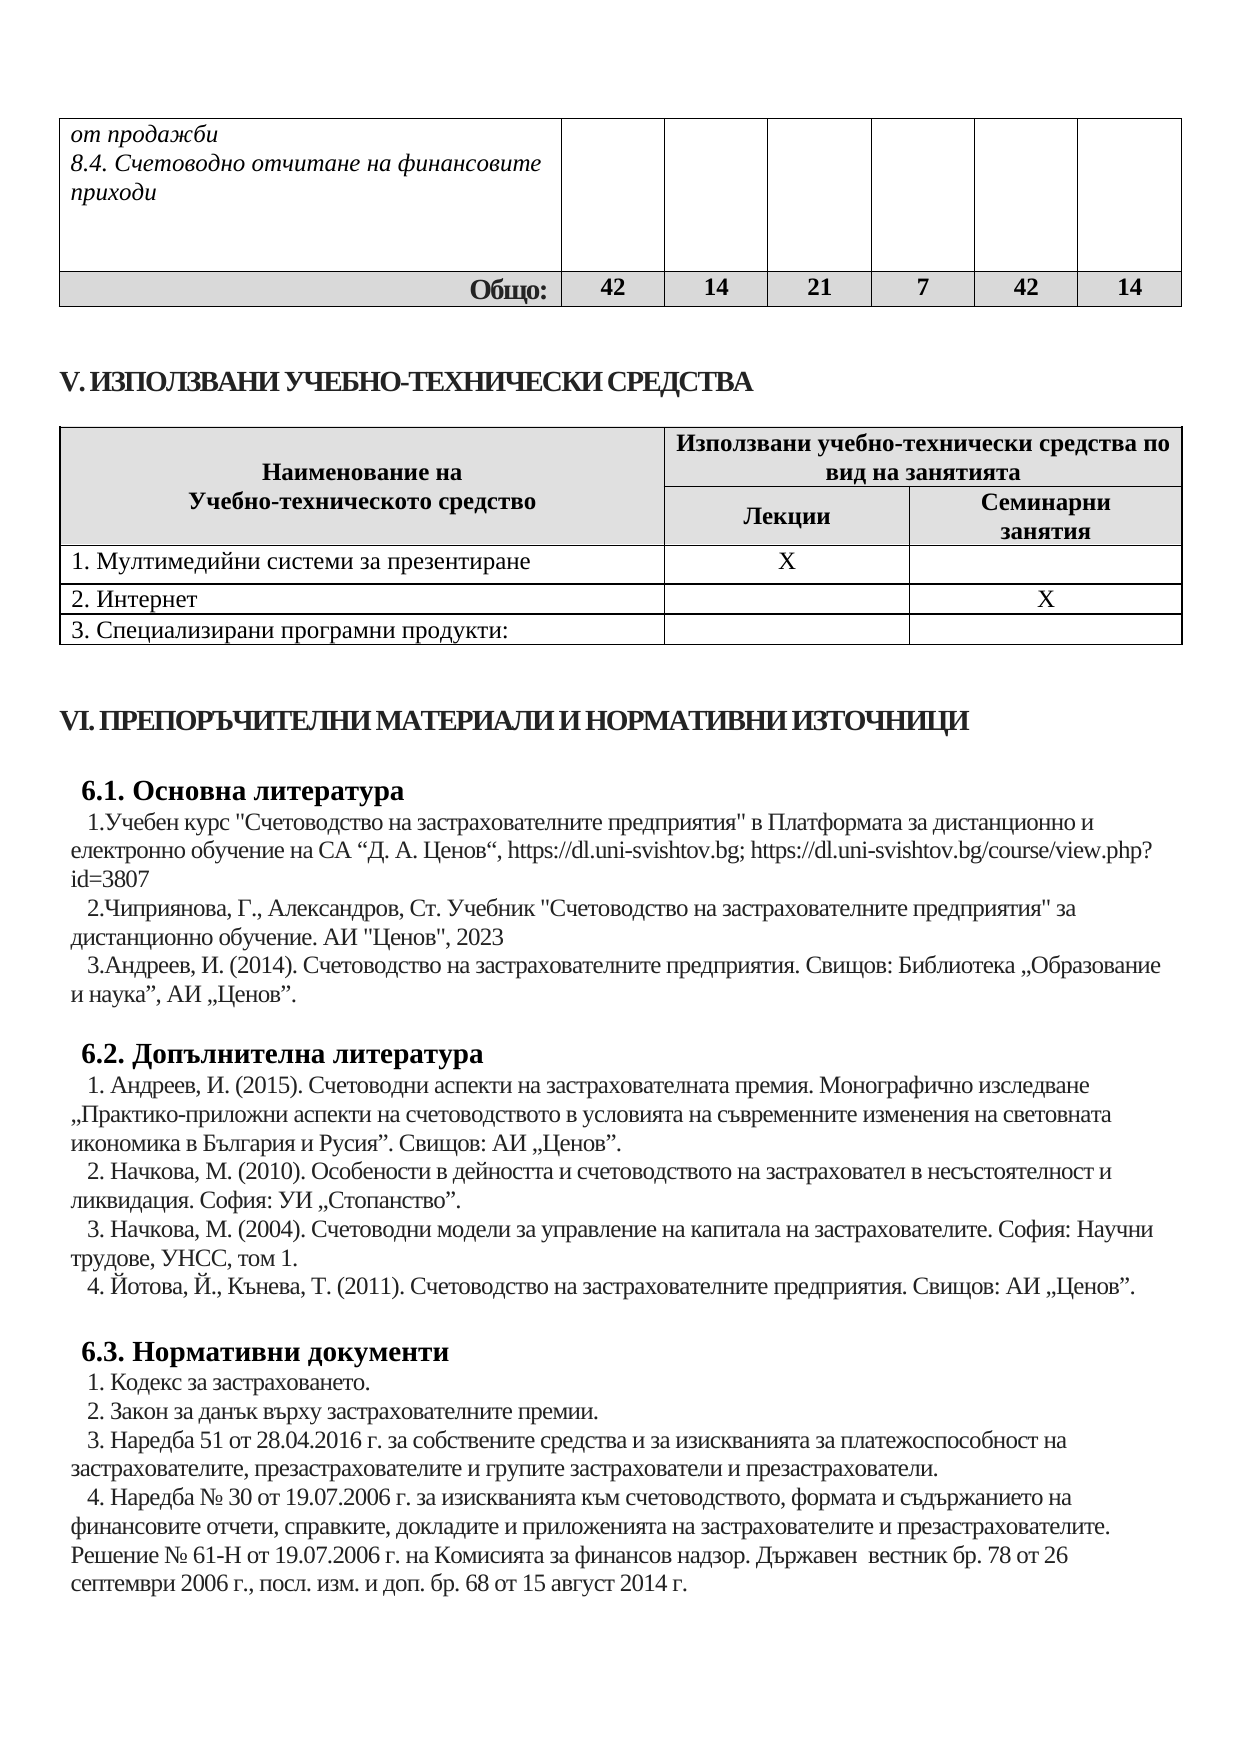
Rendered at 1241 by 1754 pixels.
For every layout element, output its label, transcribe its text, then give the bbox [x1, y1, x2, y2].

table_cell 3. Наредба 51 от 28.04.2016 г. за собствените средства и за изискванията за платежоспособност на застрахователите, презастрахователите и групите застрахователи и презастрахователи. [59, 1425, 1167, 1482]
text 6.2. Допълнителна литература [59, 1037, 1181, 1070]
text VI. ПреПОРЪЧИТЕЛНИ МАТЕРИАЛИ И НОРМАТИВНИ ИЗТОЧНИЦИ [59, 703, 1181, 773]
table_cell 1. Мултимедийни системи за презентиране [61, 546, 664, 583]
table_cell X [665, 546, 909, 583]
table_header 1. Учебен курс "Счетоводство на застрахователните предприятия" в Платформата за дистанционно и електронно обучение на СА “Д. А. Ценов“, https://dl.uni-svishtov.bg; https://dl.uni-svishtov.bg/course/view.php?id=3807 [59, 807, 1181, 893]
text 6.1. Основна литература [59, 773, 1181, 807]
table_cell 7 [872, 272, 974, 306]
table_header Използвани учебно-технически средства по вид на занятията [665, 428, 1181, 486]
table_cell Семинарни занятия [910, 487, 1181, 544]
table_cell 3. Специализирани програмни продукти: [61, 615, 664, 644]
table_cell Общо: [60, 272, 561, 306]
table_cell 21 [768, 272, 871, 306]
table_cell [910, 615, 1181, 644]
table_cell 2. Интернет [61, 585, 664, 613]
table_header 1. Андреев, И. (2015). Счетоводни аспекти на застрахователната премия. Монографично изследване „Практико-приложни аспекти на счетоводството в условията на съвременните изменения на световната икономика в България и Русия”. Свищов: АИ „Ценов”. [59, 1070, 1181, 1156]
table_cell 14 [665, 272, 767, 306]
table_cell 42 [562, 272, 664, 306]
text 6.3. Нормативни документи [59, 1334, 1181, 1367]
table_cell [665, 585, 909, 613]
table_cell 42 [975, 272, 1077, 306]
table_header 1. Кодекс за застраховането. [59, 1367, 1167, 1396]
table_cell Лекции [665, 487, 909, 544]
table_cell 3. Андреев, И. (2014). Счетоводство на застрахователните предприятия. Свищов: Библиотека „Образование и наука”, АИ „Ценов”. [59, 950, 1181, 1008]
table_cell 2. Начкова, М. (2010). Особености в дейността и счетоводството на застраховател в несъстоятелност и ликвидация. София: УИ „Стопанство”. [59, 1156, 1181, 1214]
table_cell [665, 615, 909, 644]
table_cell [910, 546, 1181, 583]
table_cell 4. Йотова, Й., Кънева, Т. (2011). Счетоводство на застрахователните предприятия. Свищов: АИ „Ценов”. [59, 1271, 1181, 1300]
table_cell 2. Чиприянова, Г., Александров, Ст. Учебник "Счетоводство на застрахователните предприятия" за дистанционно обучение. АИ "Ценов", 2023 [59, 893, 1181, 950]
table_cell 14 [1078, 272, 1181, 306]
table_cell X [910, 585, 1181, 613]
table_header Наименование на Учебно-техническото средство [61, 428, 664, 544]
table_cell 3. Начкова, М. (2004). Счетоводни модели за управление на капитала на застрахователите. София: Научни трудове, УНСС, том 1. [59, 1214, 1181, 1271]
table_cell 2. Закон за данък върху застрахователните премии. [59, 1396, 1167, 1425]
text V. ИЗПОЛЗВАНИ УЧЕБНО-ТЕХНИЧЕСКИ СРЕДСТВА [59, 364, 1181, 398]
